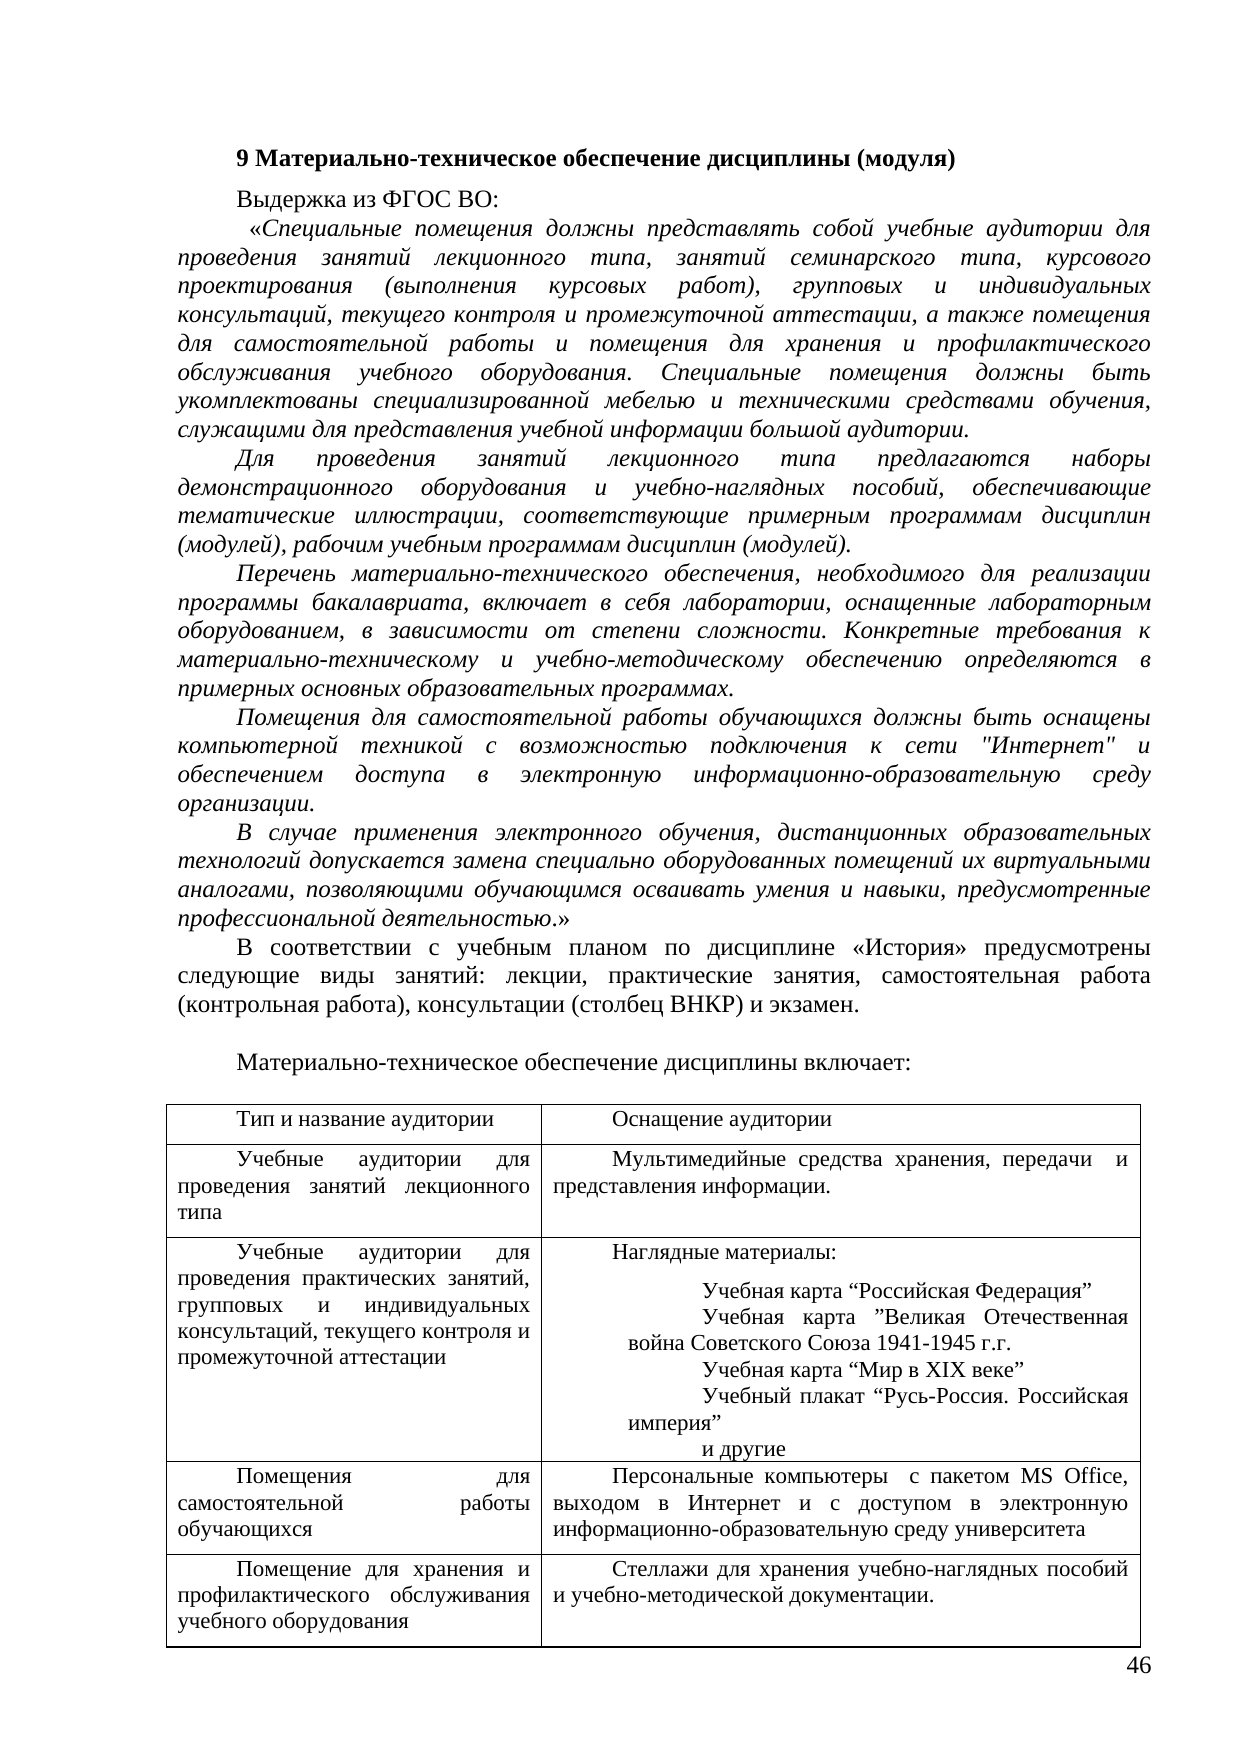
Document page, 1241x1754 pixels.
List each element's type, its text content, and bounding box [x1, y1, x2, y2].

table_cell Наглядные материалы: Учебная карта “Российская Федерация” Учебная карта ”Великая Отечественная война Советского Союза 1941-.г. Учебная карта “Мир в XIX веке” Учебный плакат “Русь-Россия. Российская империя” и другие [542, 1238, 1140, 1461]
text Помещения для самостоятельной работы обучающихся должны быть оснащены компьютерной техникой с возможностью подключения к сети "Интернет" и обеспечением доступа в электронную информационно-образовательную среду организации. [177, 702, 1152, 817]
table_header Оснащение аудитории [542, 1105, 1140, 1144]
table_cell Помещение для хранения и профилактического обслуживания учебного оборудования [167, 1555, 541, 1646]
text Для проведения занятий лекционного типа предлагаются наборы демонстрационного оборудования и учебно-наглядных пособий, обеспечивающие тематические иллюстрации, соответствующие примерным программам дисциплин (модулей), рабочим учебным программам дисциплин (модулей). [177, 443, 1152, 558]
table_cell Учебные аудитории для проведения практических занятий, групповых и индивидуальных консультаций, текущего контроля и промежуточной аттестации [167, 1238, 541, 1461]
text В случае применения электронного обучения, дистанционных образовательных технологий допускается замена специально оборудованных помещений их виртуальными аналогами, позволяющими обучающимся осваивать умения и навыки, предусмотренные профессиональной деятельностью.» [177, 817, 1152, 932]
text Перечень материально-технического обеспечения, необходимого для реализации программы бакалавриата, включает в себя лаборатории, оснащенные лабораторным оборудованием, в зависимости от степени сложности. Конкретные требования к материально-техническому и учебно-методическому обеспечению определяются в примерных основных образовательных программах. [177, 558, 1152, 702]
text Материально-техническое обеспечение дисциплины включает: [177, 1047, 1152, 1076]
table_cell Помещения для самостоятельной работы обучающихся [167, 1462, 541, 1554]
text «Специальные помещения должны представлять собой учебные аудитории для проведения занятий лекционного типа, занятий семинарского типа, курсового проектирования (выполнения курсовых работ), групповых и индивидуальных консультаций, текущего контроля и промежуточной аттестации, а также помещения для самостоятельной работы и помещения для хранения и профилактического обслуживания учебного оборудования. Специальные помещения должны быть укомплектованы специализированной мебелью и техническими средствами обучения, служащими для представления учебной информации большой аудитории. [177, 213, 1152, 443]
table_cell Учебные аудитории для проведения занятий лекционного типа [167, 1145, 541, 1237]
table_cell Персональные компьютеры с пакетом MS Office, выходом в Интернет и с доступом в электронную информационно-образовательную среду университета [542, 1462, 1140, 1554]
table_header Тип и название аудитории [167, 1105, 541, 1144]
text Выдержка из ФГОС ВО: [177, 184, 1152, 213]
table_cell Мультимедийные средства хранения, передачи и представления информации. [542, 1145, 1140, 1237]
subtitle 9 Материально-техническое обеспечение дисциплины (модуля) [236, 143, 1152, 172]
text В соответствии с учебным планом по дисциплине «История» предусмотрены следующие виды занятий: лекции, практические занятия, самостоятельная работа (контрольная работа), консультации (столбец ВНКР) и экзамен. [177, 932, 1152, 1018]
table_cell Стеллажи для хранения учебно-наглядных пособий и учебно-методической документации. [542, 1555, 1140, 1646]
